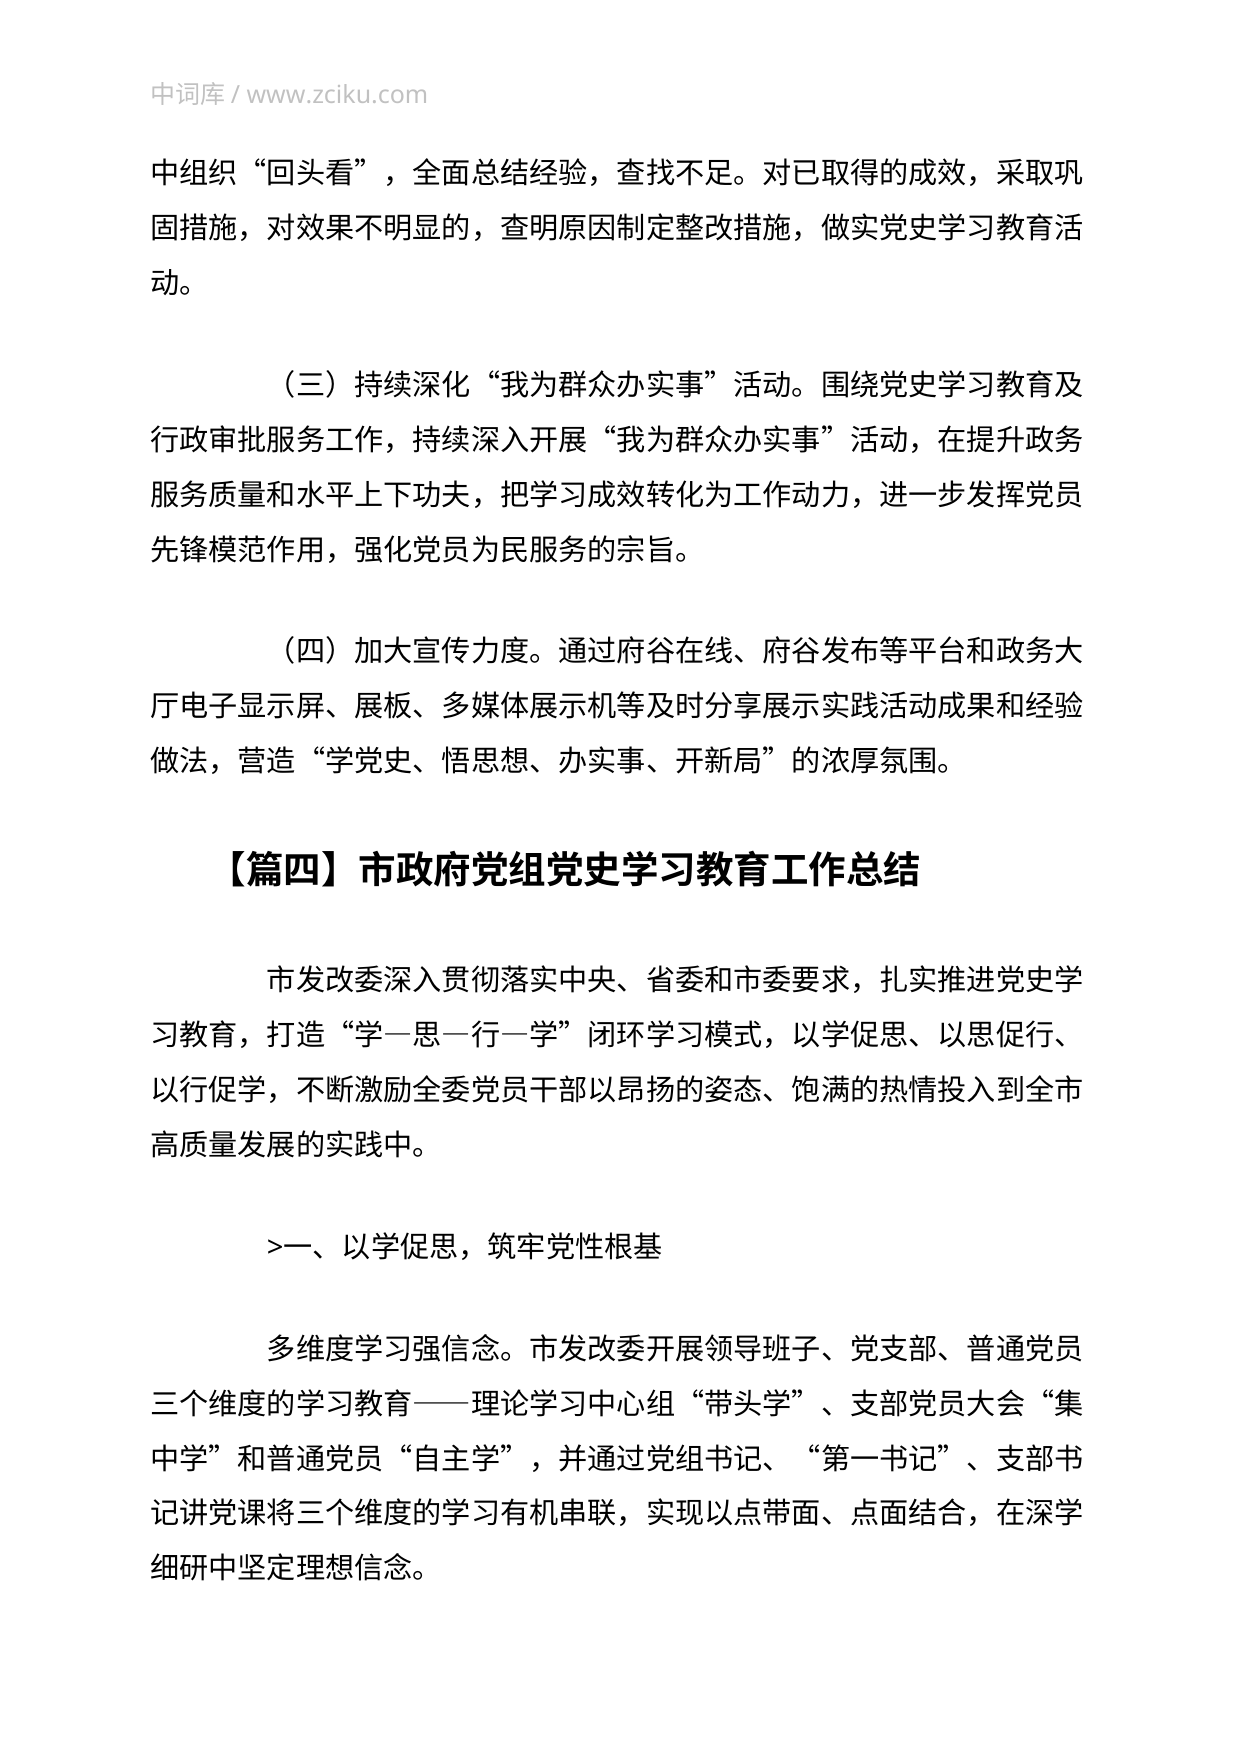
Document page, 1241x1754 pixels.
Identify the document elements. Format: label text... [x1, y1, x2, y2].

text 市发改委深入贯彻落实中央、省委和市委要求，扎实推进党史学习教育，打造“学—思—行—学”闭环学习模式，以学促思、以思促行、以行促学，不断激励全委党员干部以昂扬的姿态、饱满的热情投入到全市高质量发展的实践中。 [150, 957, 1090, 1164]
text >一、以学促思，筑牢党性根基 [150, 1223, 1090, 1266]
text （三）持续深化“我为群众办实事”活动。围绕党史学习教育及行政审批服务工作，持续深入开展“我为群众办实事”活动，在提升政务服务质量和水平上下功夫，把学习成效转化为工作动力，进一步发挥党员先锋模范作用，强化党员为民服务的宗旨。 [150, 362, 1090, 568]
text 【篇四】市政府党组党史学习教育工作总结 [150, 839, 1090, 894]
text 多维度学习强信念。市发改委开展领导班子、党支部、普通党员三个维度的学习教育——理论学习中心组“带头学”、支部党员大会“集中学”和普通党员“自主学”，并通过党组书记、“第一书记”、支部书记讲党课将三个维度的学习有机串联，实现以点带面、点面结合，在深学细研中坚定理想信念。 [150, 1325, 1090, 1587]
text （四）加大宣传力度。通过府谷在线、府谷发布等平台和政务大厅电子显示屏、展板、多媒体展示机等及时分享展示实践活动成果和经验做法，营造“学党史、悟思想、办实事、开新局”的浓厚氛围。 [150, 628, 1090, 780]
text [150, 150, 1090, 302]
